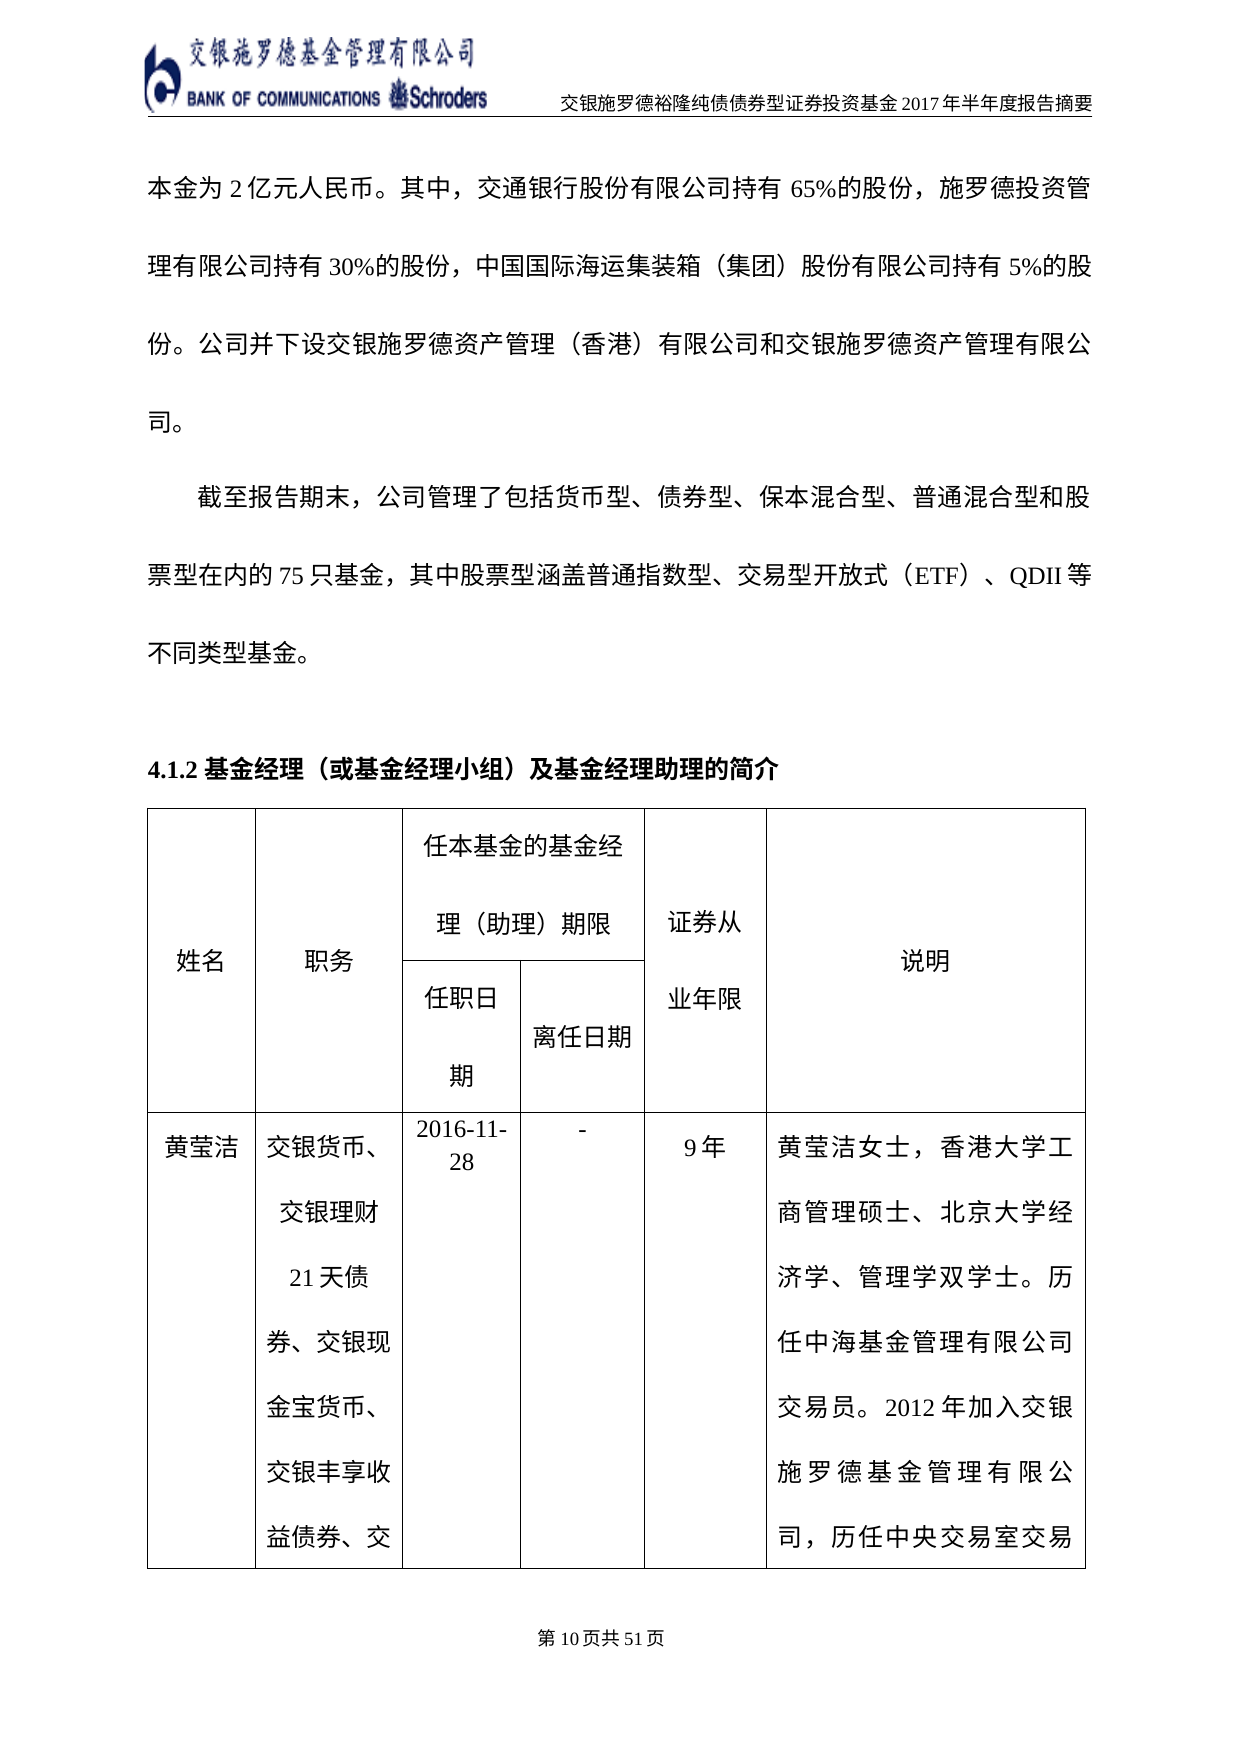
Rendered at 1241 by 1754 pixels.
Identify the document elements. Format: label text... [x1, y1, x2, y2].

table_header 职务 [256, 809, 402, 1112]
table_cell - [521, 1113, 644, 1568]
table_cell 任职日期 [403, 961, 520, 1112]
text 截至报告期末，公司管理了包括货币型、债券型、保本混合型、普通混合型和股票型在内的75只基金，其中股票型涵盖普通指数型、交易型开放式（ETF）、QDII等不同类型基金。 [148, 463, 1092, 684]
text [148, 154, 1092, 453]
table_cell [256, 1113, 402, 1568]
text 4.1.2 基金经理（或基金经理小组）及基金经理助理的简介 [148, 736, 1092, 801]
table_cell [767, 1113, 1085, 1568]
table_cell 黄莹洁 [148, 1113, 255, 1568]
table_cell 9年 [645, 1113, 766, 1568]
table_cell 离任日期 [521, 961, 644, 1112]
table_cell 2016-11-28 [403, 1113, 520, 1568]
table_header 证券从业年限 [645, 809, 766, 1112]
picture [144, 37, 487, 113]
table_header 任本基金的基金经理（助理）期限 [403, 809, 644, 960]
table_header 姓名 [148, 809, 255, 1112]
table_header 说明 [767, 809, 1085, 1112]
